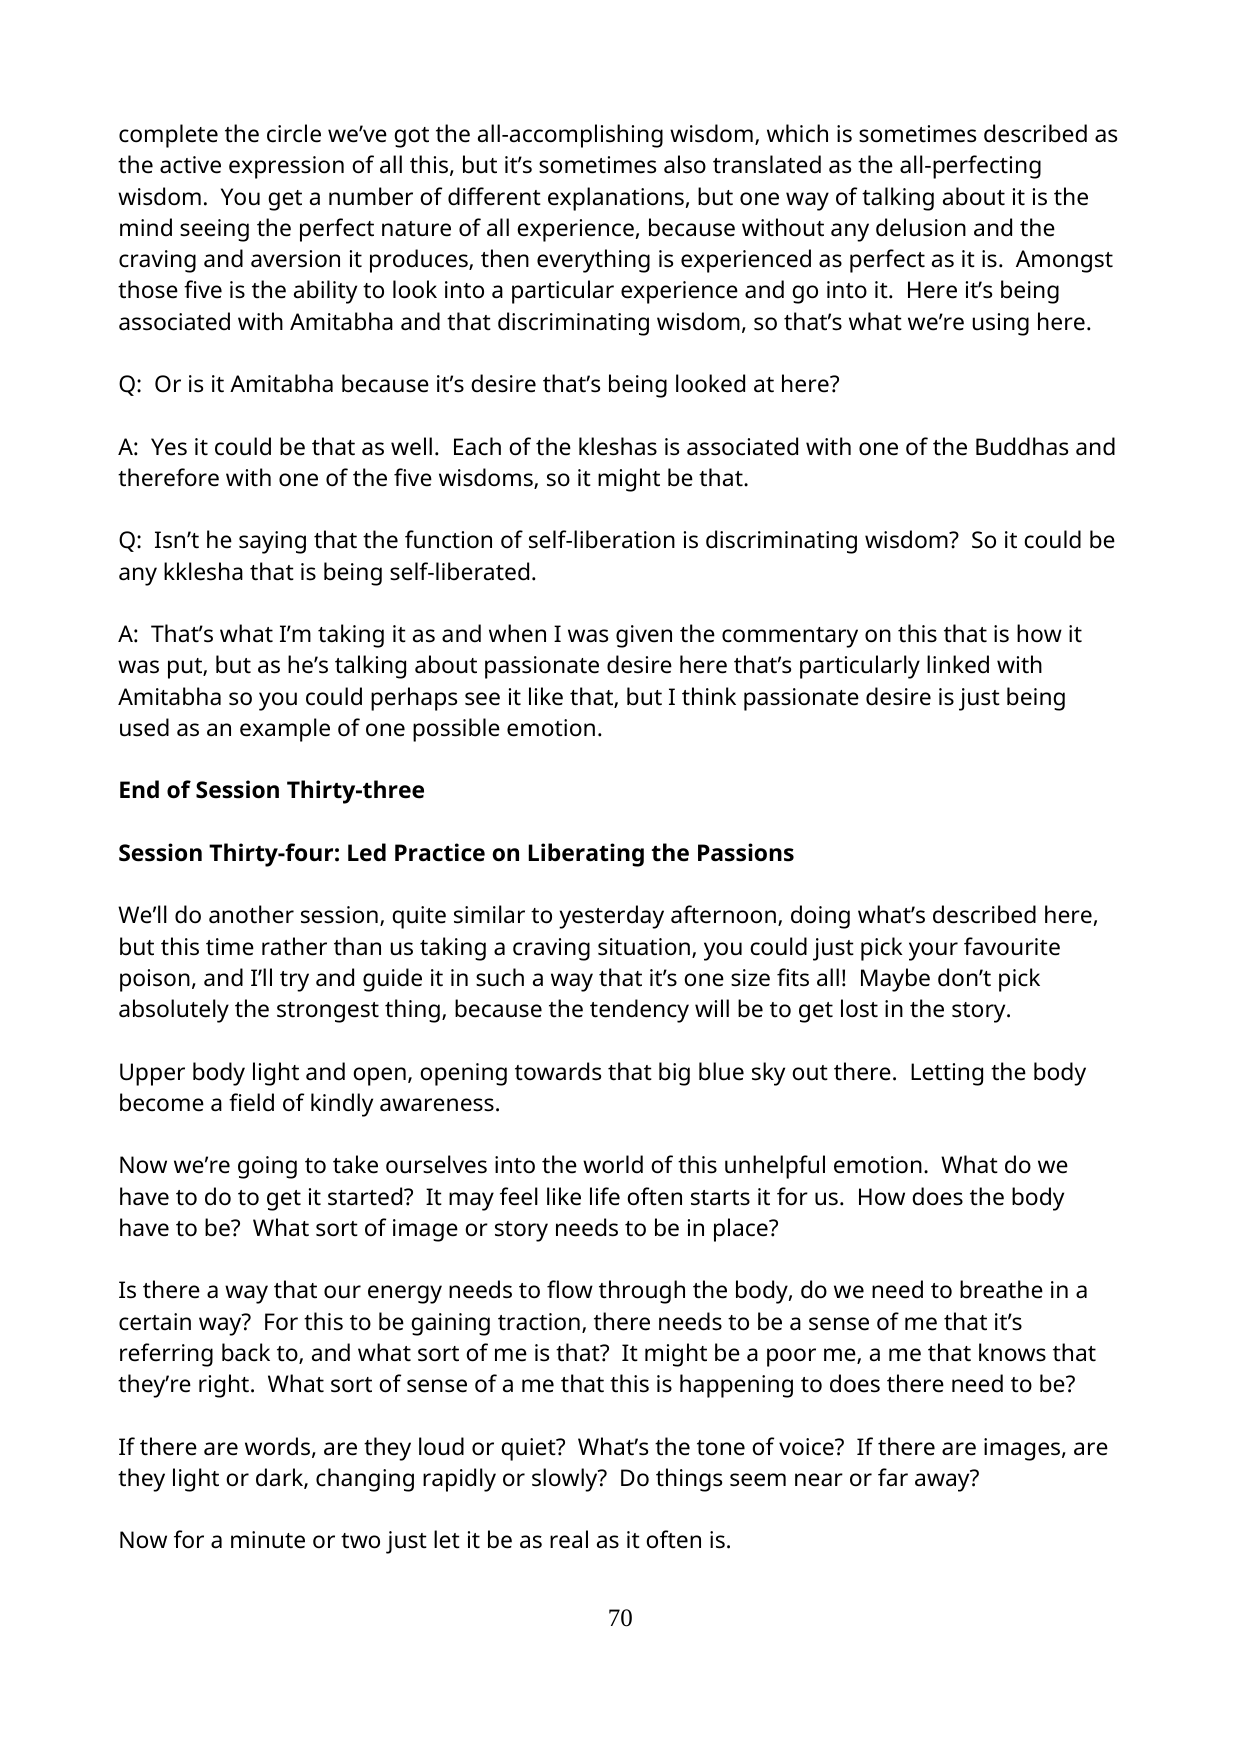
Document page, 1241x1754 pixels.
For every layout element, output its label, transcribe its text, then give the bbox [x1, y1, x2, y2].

text We’ll do another session, quite similar to yesterday afternoon, doing what’s described here, but this time rather than us taking a craving situation, you could just pick your favourite poison, and I’ll try and guide it in such a way that it’s one size fits all! Maybe don’t pick absolutely the strongest thing, because the tendency will be to get lost in the story. [118, 899, 1122, 1024]
text Now for a minute or two just let it be as real as it often is. [118, 1524, 1122, 1556]
text A: That’s what I’m taking it as and when I was given the commentary on this that is how it was put, but as he’s talking about passionate desire here that’s particularly linked with Amitabha so you could perhaps see it like that, but I think passionate desire is just being used as an example of one possible emotion. [118, 618, 1122, 743]
text Now we’re going to take ourselves into the world of this unhelpful emotion. What do we have to do to get it started? It may feel like life often starts it for us. How does the body have to be? What sort of image or story needs to be in place? [118, 1149, 1122, 1243]
text A: Yes it could be that as well. Each of the kleshas is associated with one of the Buddhas and therefore with one of the five wisdoms, so it might be that. [118, 431, 1122, 493]
text Q: Isn’t he saying that the function of self-liberation is discriminating wisdom? So it could be any kklesha that is being self-liberated. [118, 524, 1122, 587]
text Upper body light and open, opening towards that big blue sky out there. Letting the body become a field of kindly awareness. [118, 1056, 1122, 1118]
text Is there a way that our energy needs to flow through the body, do we need to breathe in a certain way? For this to be gaining traction, there needs to be a sense of me that it’s referring back to, and what sort of me is that? It might be a poor me, a me that knows that they’re right. What sort of sense of a me that this is happening to does there need to be? [118, 1274, 1122, 1399]
text Q: Or is it Amitabha because it’s desire that’s being looked at here? [118, 368, 1122, 399]
text End of Session Thirty-three [118, 774, 1122, 806]
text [118, 118, 1122, 337]
text Session Thirty-four: Led Practice on Liberating the Passions [118, 837, 1122, 868]
text If there are words, are they loud or quiet? What’s the tone of voice? If there are images, are they light or dark, changing rapidly or slowly? Do things seem near or far away? [118, 1431, 1122, 1493]
